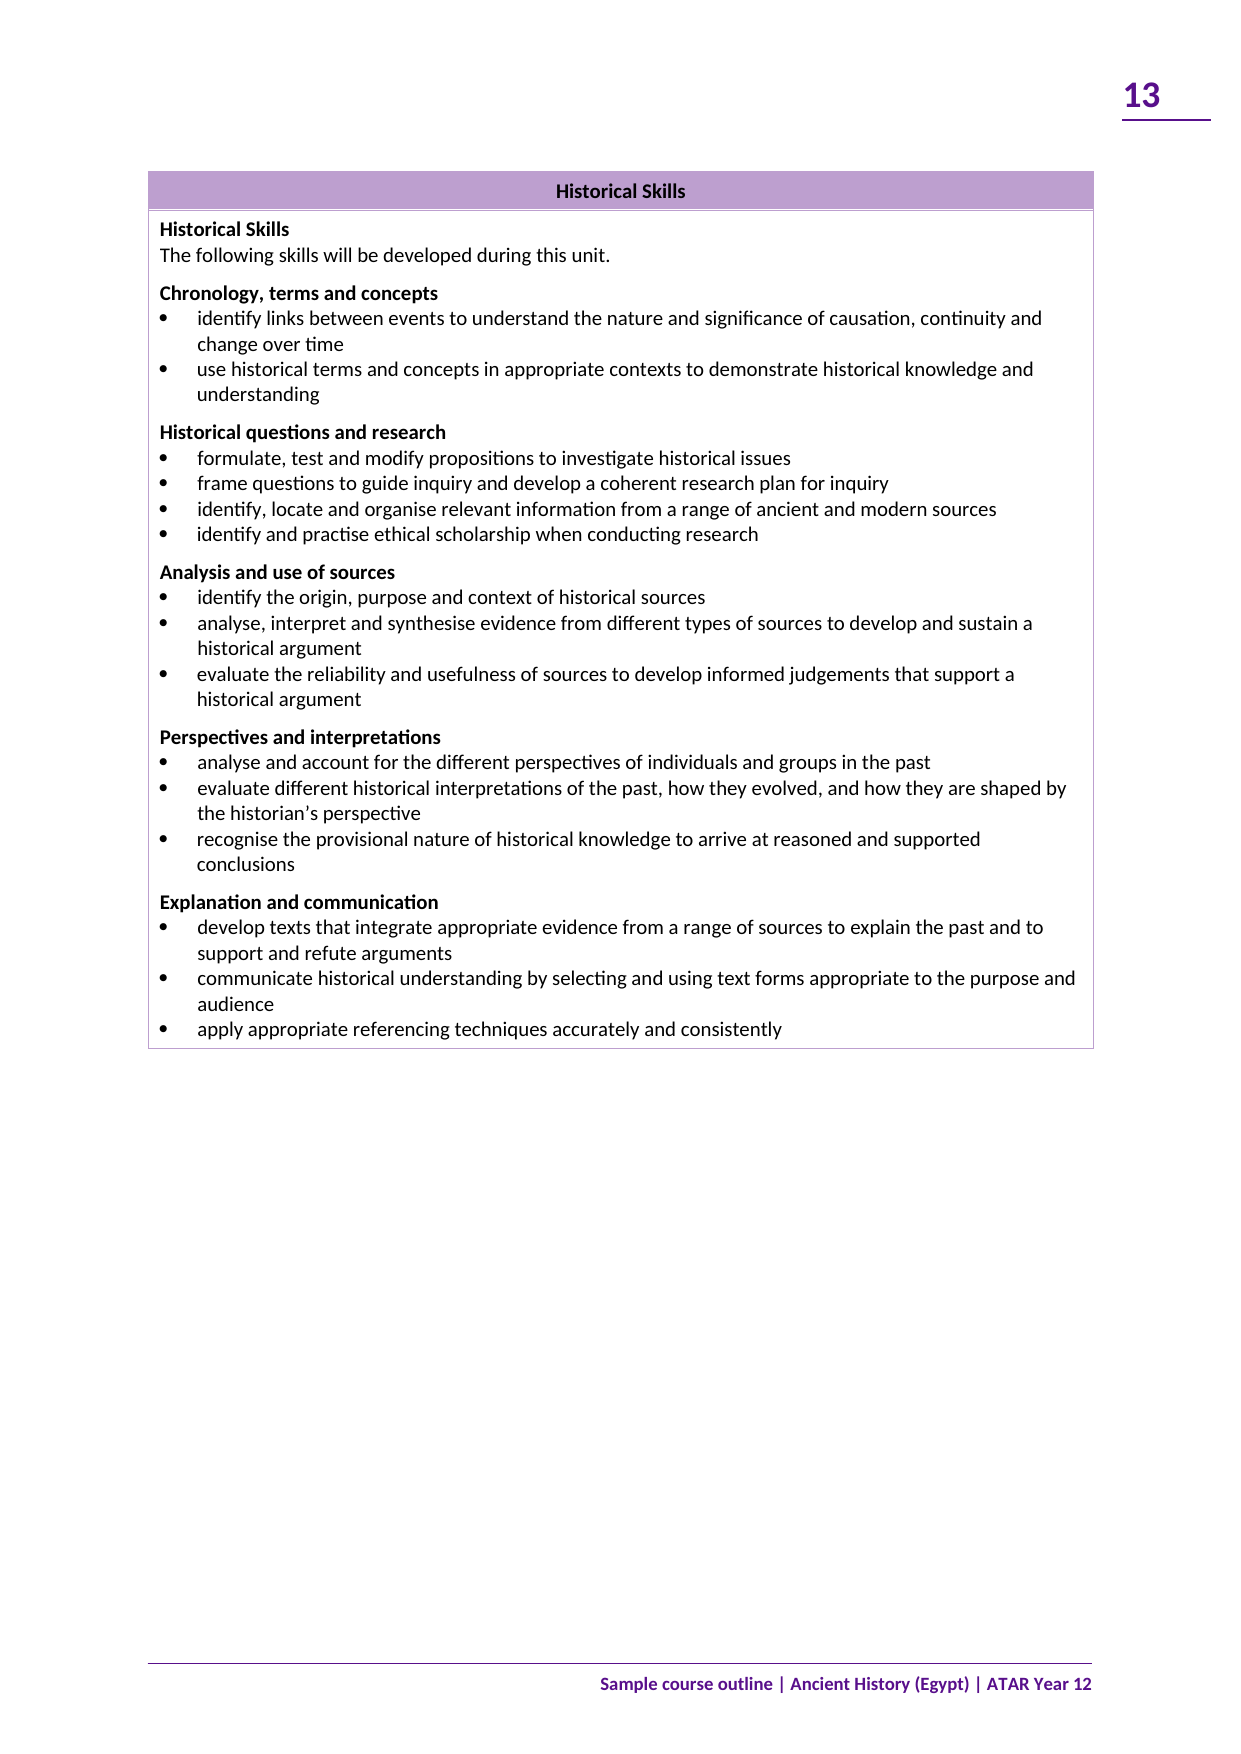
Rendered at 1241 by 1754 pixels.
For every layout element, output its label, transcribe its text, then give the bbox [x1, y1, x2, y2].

table_header Historical Skills [149, 172, 1093, 209]
table_cell Historical Skills The following skills will be developed during this unit. Chronology, terms and concepts identify links between events to understand the nature and significance of causation, continuity and change over time use historical terms and concepts in appropriate contexts to demonstrate historical knowledge and understanding Historical questions and research formulate, test and modify propositions to investigate historical issues frame questions to guide inquiry and develop a coherent research plan for inquiry identify, locate and organise relevant information from a range of ancient and modern sources identify and practise ethical scholarship when conducting research Analysis and use of sources identify the origin, purpose and context of historical sources analyse, interpret and synthesise evidence from different types of sources to develop and sustain a historical argument evaluate the reliability and usefulness of sources to develop informed judgements that support a historical argument Perspectives and interpretations analyse and account for the different perspectives of individuals and groups in the past evaluate different historical interpretations of the past, how they evolved, and how they are shaped by the historian’s perspective recognise the provisional nature of historical knowledge to arrive at reasoned and supported conclusions Explanation and communication develop texts that integrate appropriate evidence from a range of sources to explain the past and to support and refute arguments communicate historical understanding by selecting and using text forms appropriate to the purpose and audience apply appropriate referencing techniques accurately and consistently [149, 211, 1093, 1047]
